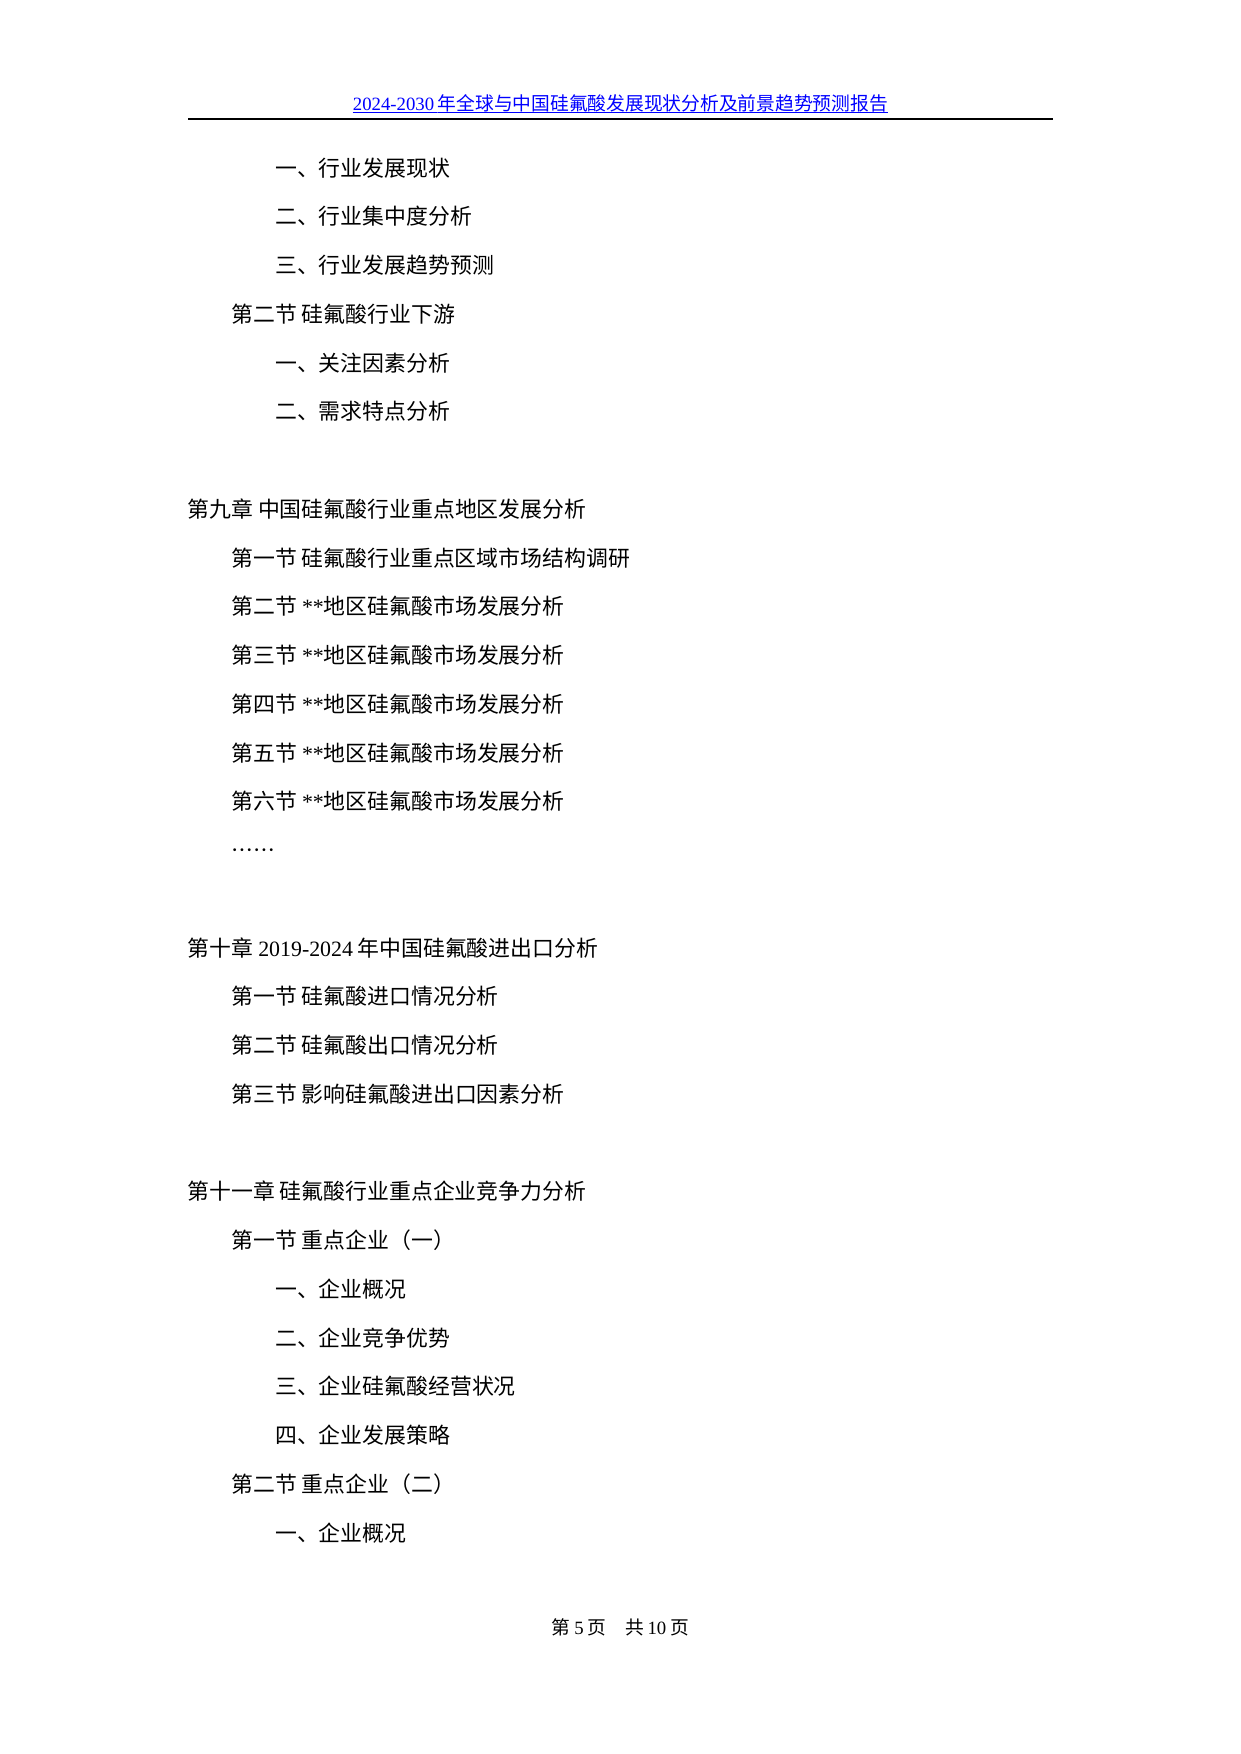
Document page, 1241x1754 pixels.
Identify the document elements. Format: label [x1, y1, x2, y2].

text [187, 150, 1053, 1548]
